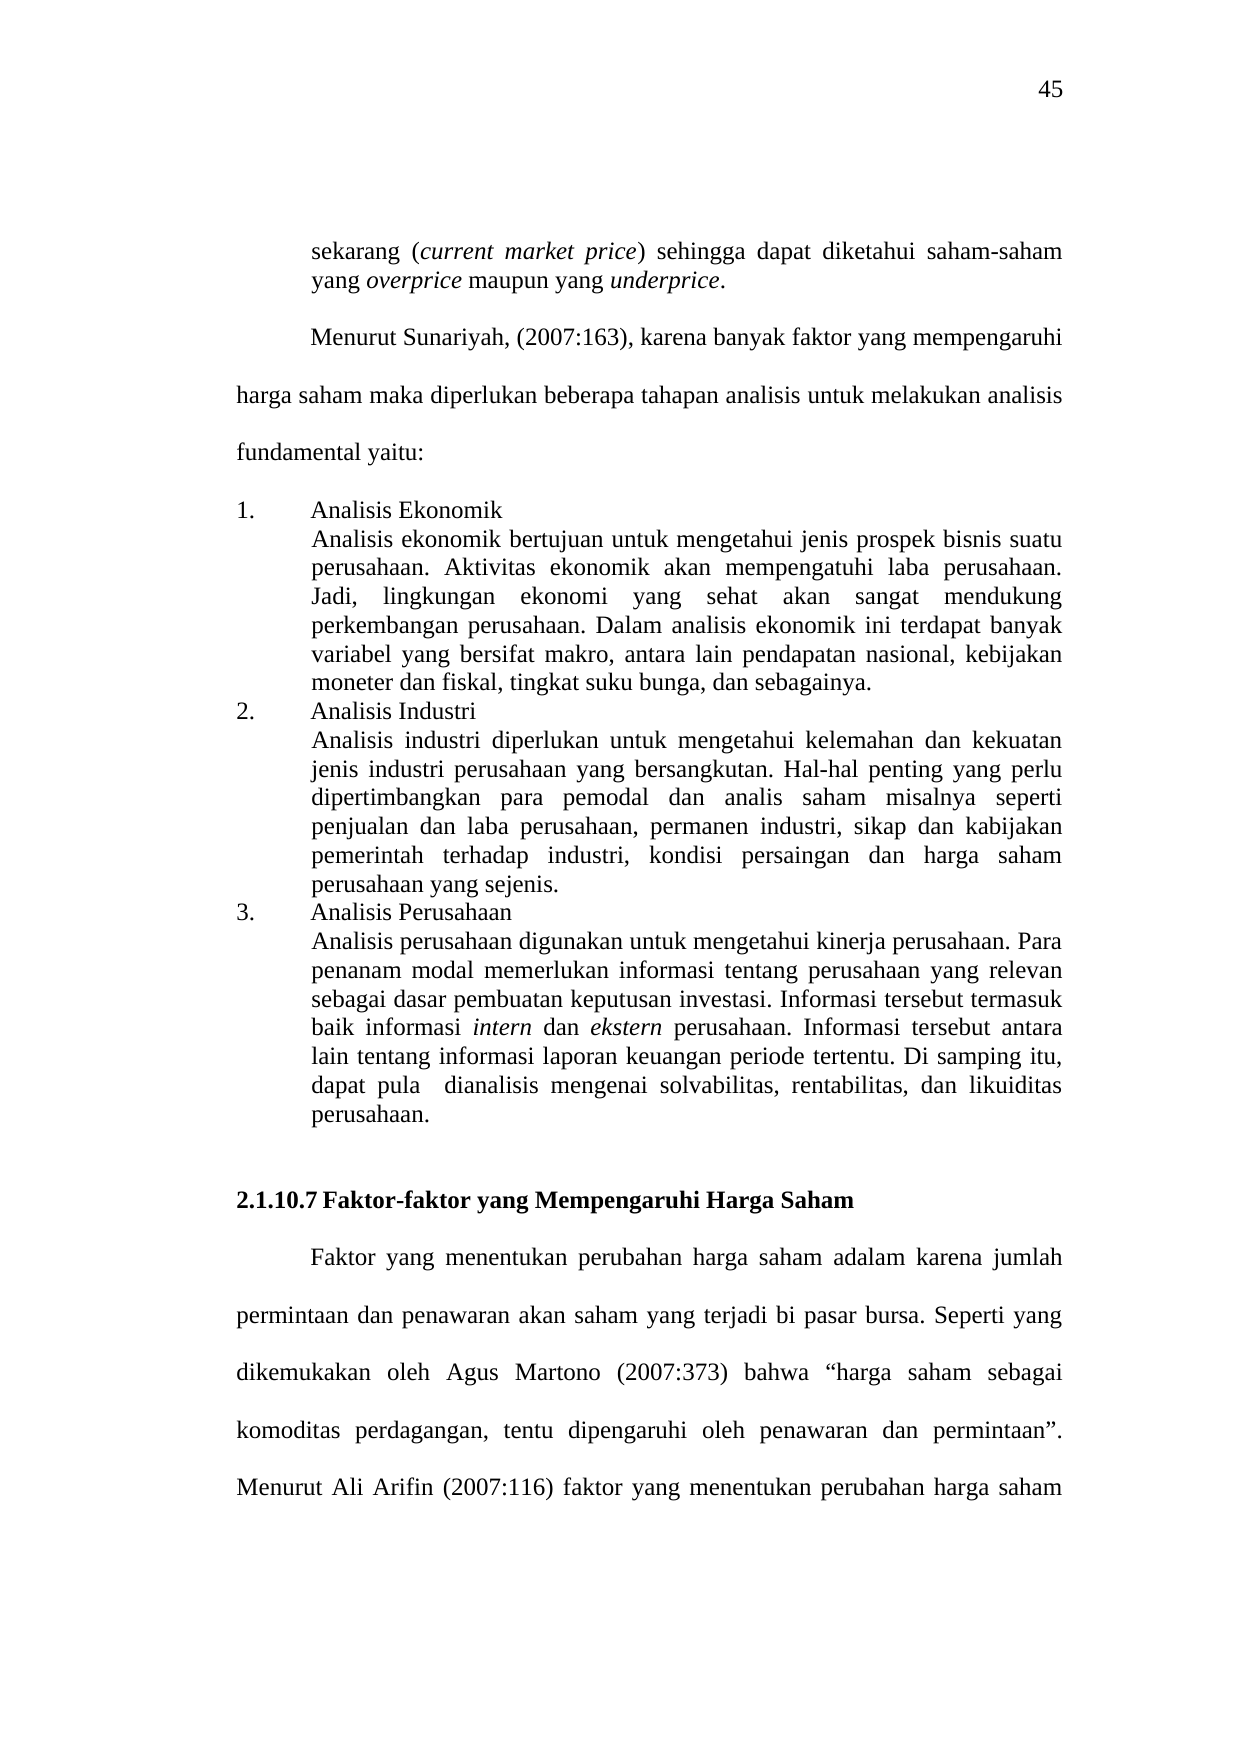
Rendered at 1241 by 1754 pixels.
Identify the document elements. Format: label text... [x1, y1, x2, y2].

list Faktor-faktor yang Mempengaruhi Harga Saham [236, 1185, 1063, 1214]
list Analisis Ekonomik [236, 495, 1063, 524]
text Menurut Sunariyah, (2007:163), karena banyak faktor yang mempengaruhi harga saham maka diperlukan beberapa tahapan analisis untuk melakukan analisis fundamental yaitu: [236, 322, 1063, 466]
list Analisis Perusahaan [236, 897, 1063, 926]
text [236, 1242, 1063, 1501]
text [310, 236, 1063, 294]
list Analisis Industri [236, 696, 1063, 725]
text Analisis perusahaan digunakan untuk mengetahui kinerja perusahaan. Para penanam modal memerlukan informasi tentang perusahaan yang relevan sebagai dasar pembuatan keputusan investasi. Informasi tersebut termasuk baik informasi intern dan ekstern perusahaan. Informasi tersebut antara lain tentang informasi laporan keuangan periode tertentu. Di samping itu, dapat pula dianalisis mengenai solvabilitas, rentabilitas, dan likuiditas perusahaan. [311, 926, 1063, 1127]
text Analisis industri diperlukan untuk mengetahui kelemahan dan kekuatan jenis industri perusahaan yang bersangkutan. Hal-hal penting yang perlu dipertimbangkan para pemodal dan analis saham misalnya seperti penjualan dan laba perusahaan, permanen industri, sikap dan kabijakan pemerintah terhadap industri, kondisi persaingan dan harga saham perusahaan yang sejenis. [311, 725, 1063, 897]
text Analisis ekonomik bertujuan untuk mengetahui jenis prospek bisnis suatu perusahaan. Aktivitas ekonomik akan mempengatuhi laba perusahaan. Jadi, lingkungan ekonomi yang sehat akan sangat mendukung perkembangan perusahaan. Dalam analisis ekonomik ini terdapat banyak variabel yang bersifat makro, antara lain pendapatan nasional, kebijakan moneter dan fiskal, tingkat suku bunga, dan sebagainya. [311, 524, 1063, 696]
